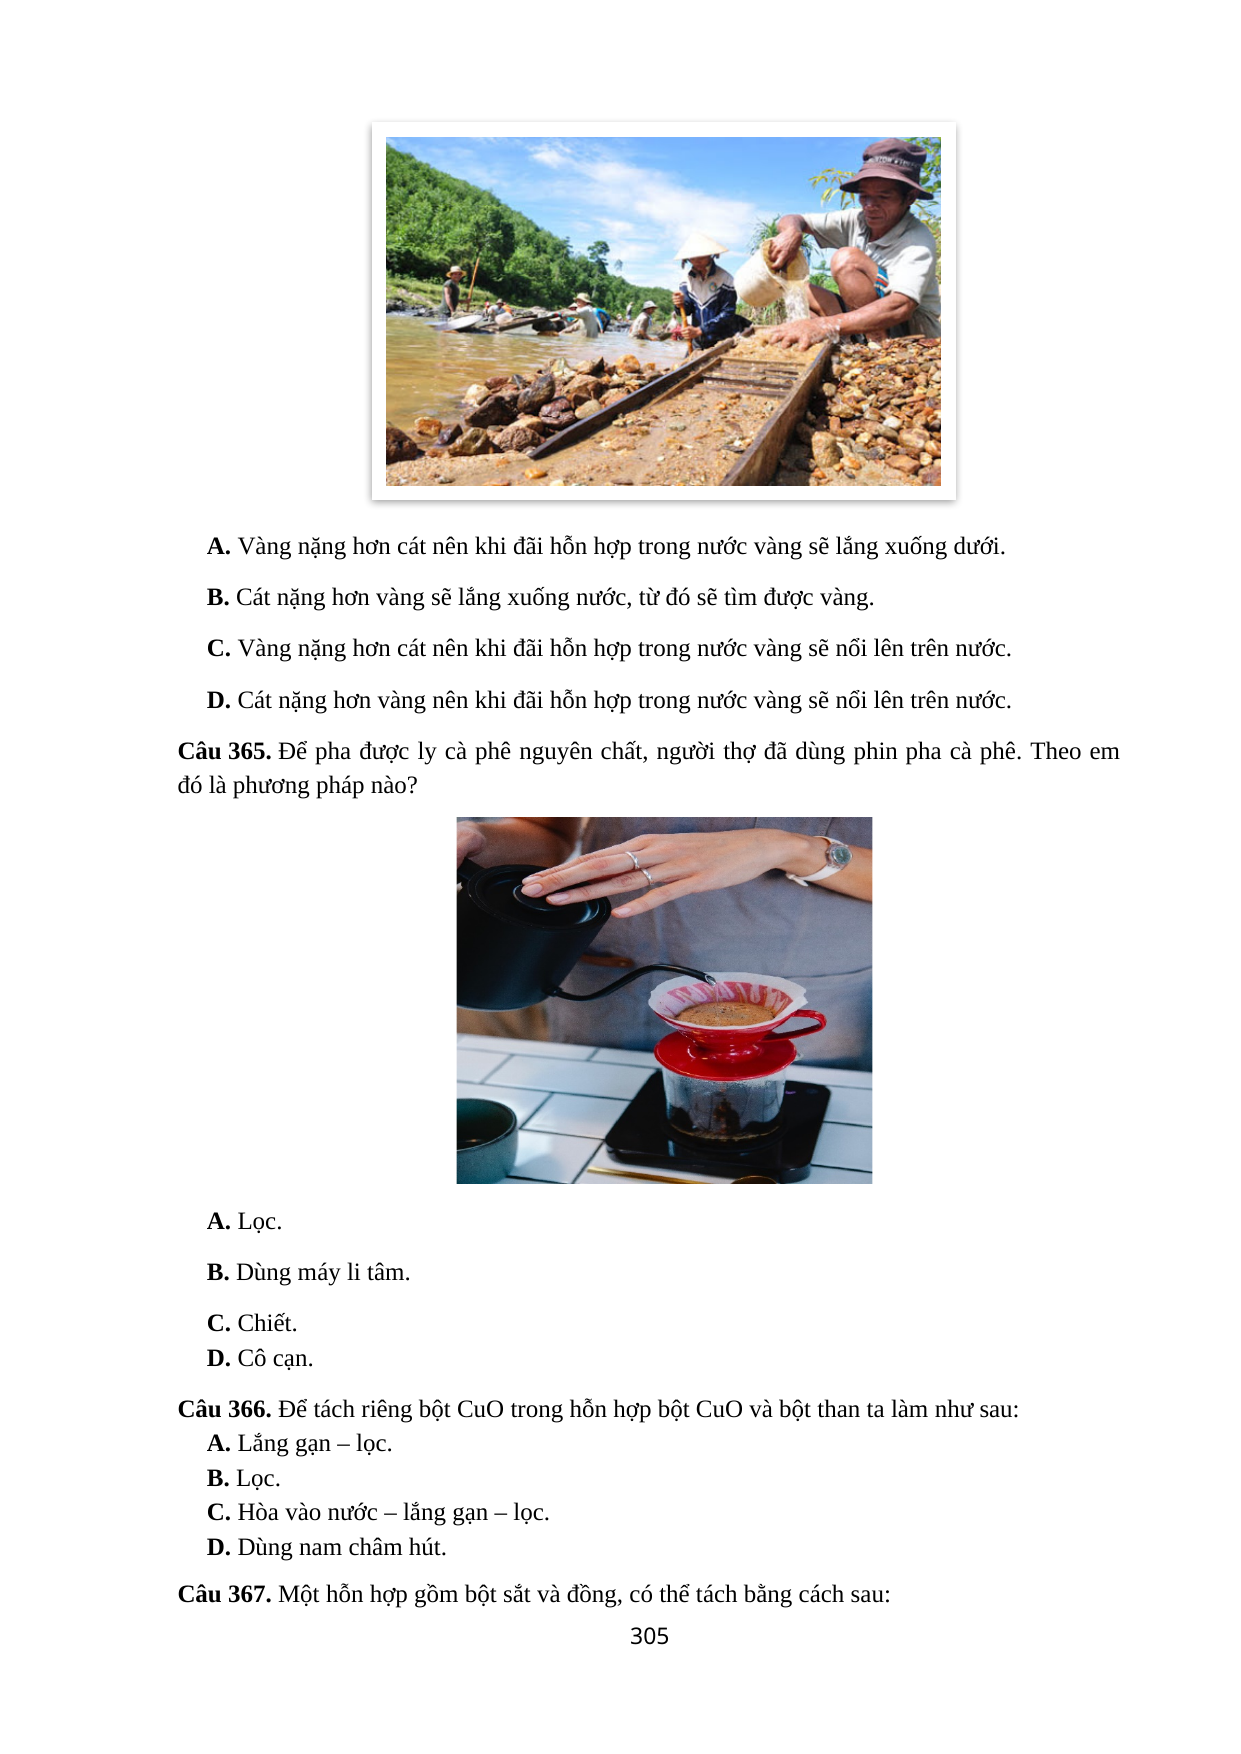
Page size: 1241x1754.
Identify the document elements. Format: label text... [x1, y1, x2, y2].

text B. Lọc. [177, 1463, 1122, 1491]
text B. Dùng máy li tâm. [177, 1257, 1122, 1286]
text A. Lắng gạn – lọc. [177, 1428, 1122, 1457]
text D. Dùng nam châm hút. [177, 1532, 1122, 1560]
text A. Vàng nặng hơn cát nên khi đãi hỗn hợp trong nước vàng sẽ lắng xuống dưới. [177, 531, 1122, 560]
picture [456, 817, 873, 1184]
text C. Hòa vào nước – lắng gạn – lọc. [177, 1497, 1122, 1526]
list Để tách riêng bột CuO trong hỗn hợp bột CuO và bột than ta làm như sau: [177, 1394, 1122, 1422]
picture [386, 137, 941, 486]
list Một hỗn hợp gồm bột sắt và đồng, có thể tách bằng cách sau: [177, 1579, 1122, 1607]
text B. Cát nặng hơn vàng sẽ lắng xuống nước, từ đó sẽ tìm được vàng. [177, 582, 1122, 611]
text D. Cát nặng hơn vàng nên khi đãi hỗn hợp trong nước vàng sẽ nổi lên trên nước. [177, 685, 1122, 713]
list D. Cô cạn. [177, 1343, 1122, 1371]
list Để pha được ly cà phê nguyên chất, người thợ đã dùng phin pha cà phê. Theo em đó là phương pháp nào? [177, 736, 1122, 799]
text C. Vàng nặng hơn cát nên khi đãi hỗn hợp trong nước vàng sẽ nổi lên trên nước. [177, 633, 1122, 662]
text A. Lọc. [177, 1206, 1122, 1234]
list C. Chiết. [177, 1308, 1122, 1337]
